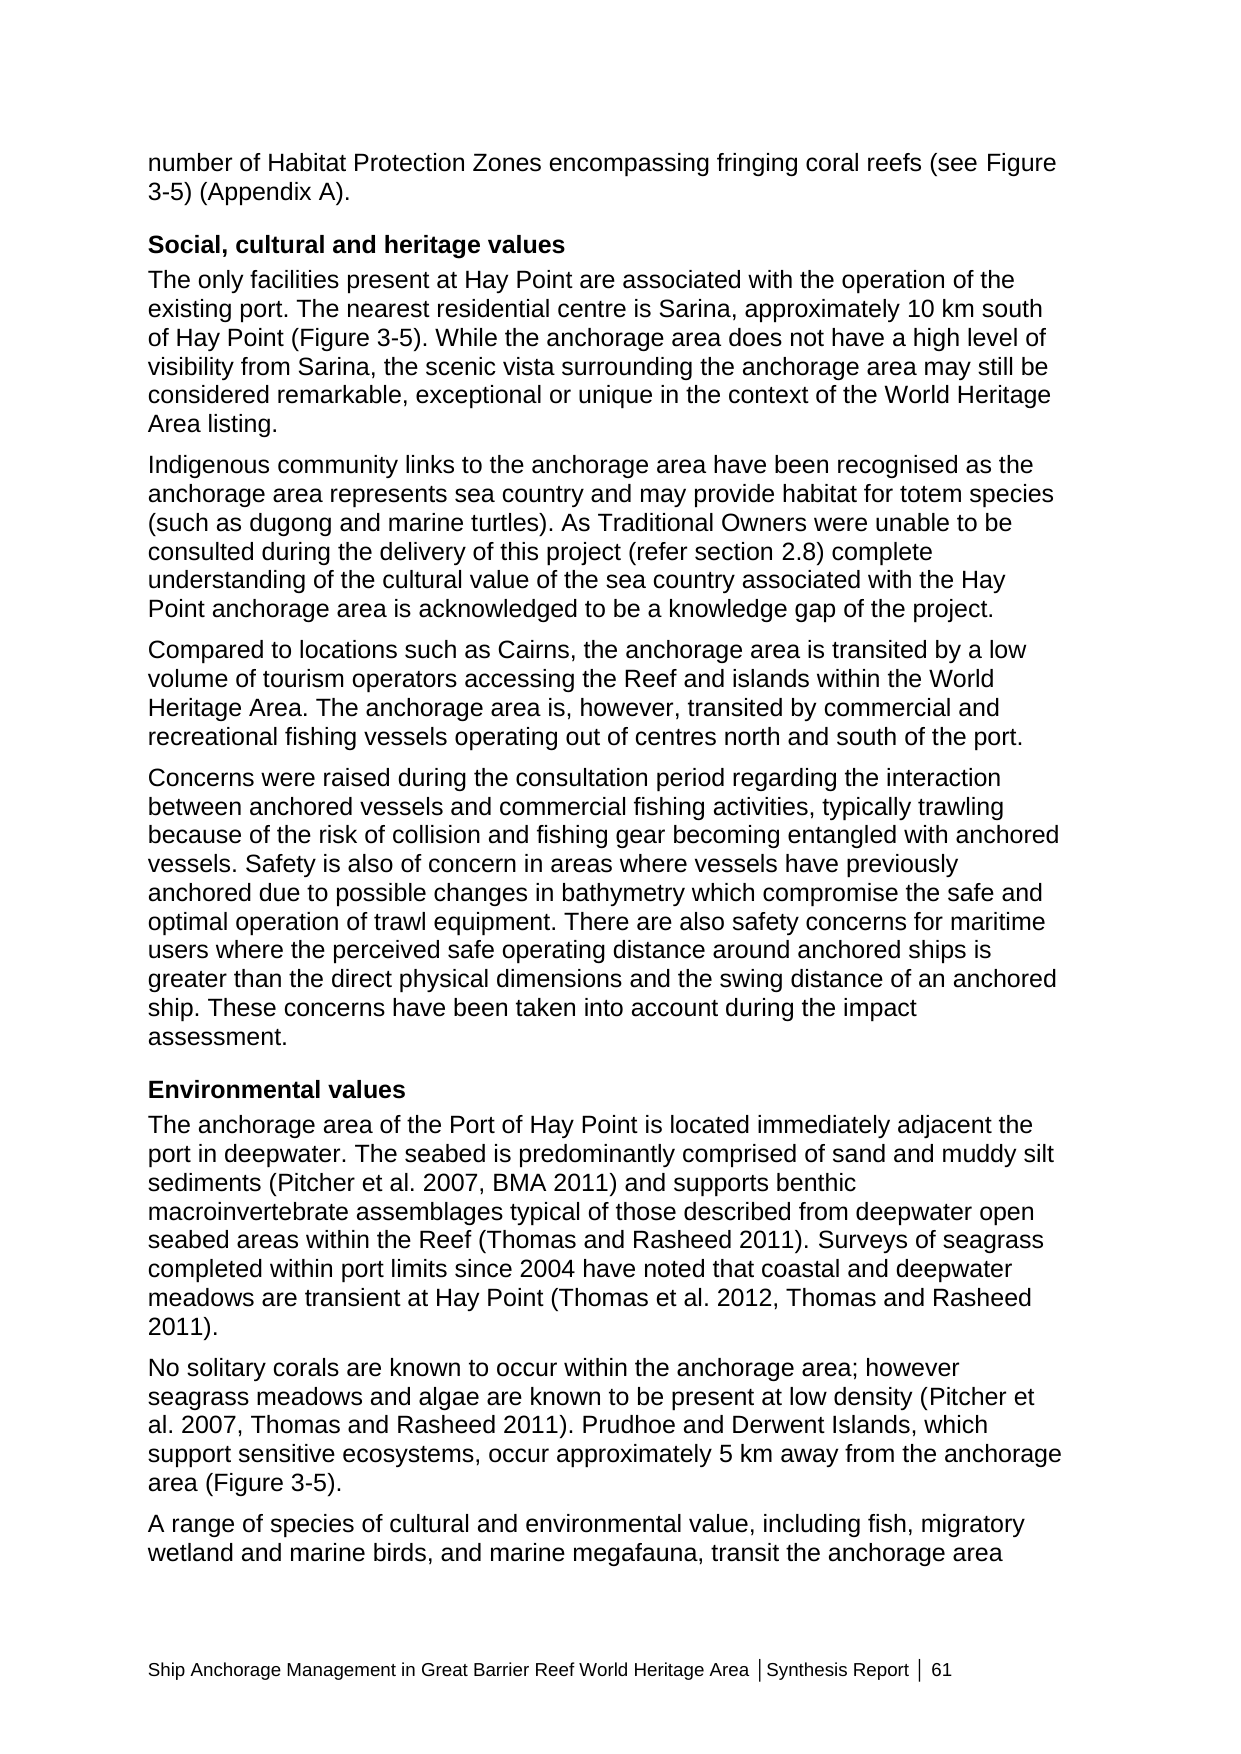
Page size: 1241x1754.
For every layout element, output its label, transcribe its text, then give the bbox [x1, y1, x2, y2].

text Indigenous community links to the anchorage area have been recognised as the anchorage area represents sea country and may provide habitat for totem species (such as dugong and marine turtles). As Traditional Owners were unable to be consulted during the delivery of this project (refer section 2.8) complete understanding of the cultural value of the sea country associated with the Hay Point anchorage area is acknowledged to be a knowledge gap of the project. [148, 450, 1063, 623]
text Compared to locations such as Cairns, the anchorage area is transited by a low volume of tourism operators accessing the Reef and islands within the World Heritage Area. The anchorage area is, however, transited by commercial and recreational fishing vessels operating out of centres north and south of the port. [148, 635, 1063, 750]
text Concerns were raised during the consultation period regarding the interaction between anchored vessels and commercial fishing activities, typically trawling because of the risk of collision and fishing gear becoming entangled with anchored vessels. Safety is also of concern in areas where vessels have previously anchored due to possible changes in bathymetry which compromise the safe and optimal operation of trawl equipment. There are also safety concerns for maritime users where the perceived safe operating distance around anchored ships is greater than the direct physical dimensions and the swing distance of an anchored ship. These concerns have been taken into account during the impact assessment. [148, 763, 1063, 1050]
text Social, cultural and heritage values [148, 230, 1063, 259]
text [148, 148, 1063, 205]
text Environmental values [148, 1075, 1063, 1104]
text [148, 1509, 1063, 1566]
text The anchorage area of the Port of Hay Point is located immediately adjacent the port in deepwater. The seabed is predominantly comprised of sand and muddy silt sediments (Pitcher et al. 2007, BMA 2011) and supports benthic macroinvertebrate assemblages typical of those described from deepwater open seabed areas within the Reef (Thomas and Rasheed 2011). Surveys of seagrass completed within port limits since 2004 have noted that coastal and deepwater meadows are transient at Hay Point (Thomas et al. 2012, Thomas and Rasheed 2011). [148, 1110, 1063, 1340]
